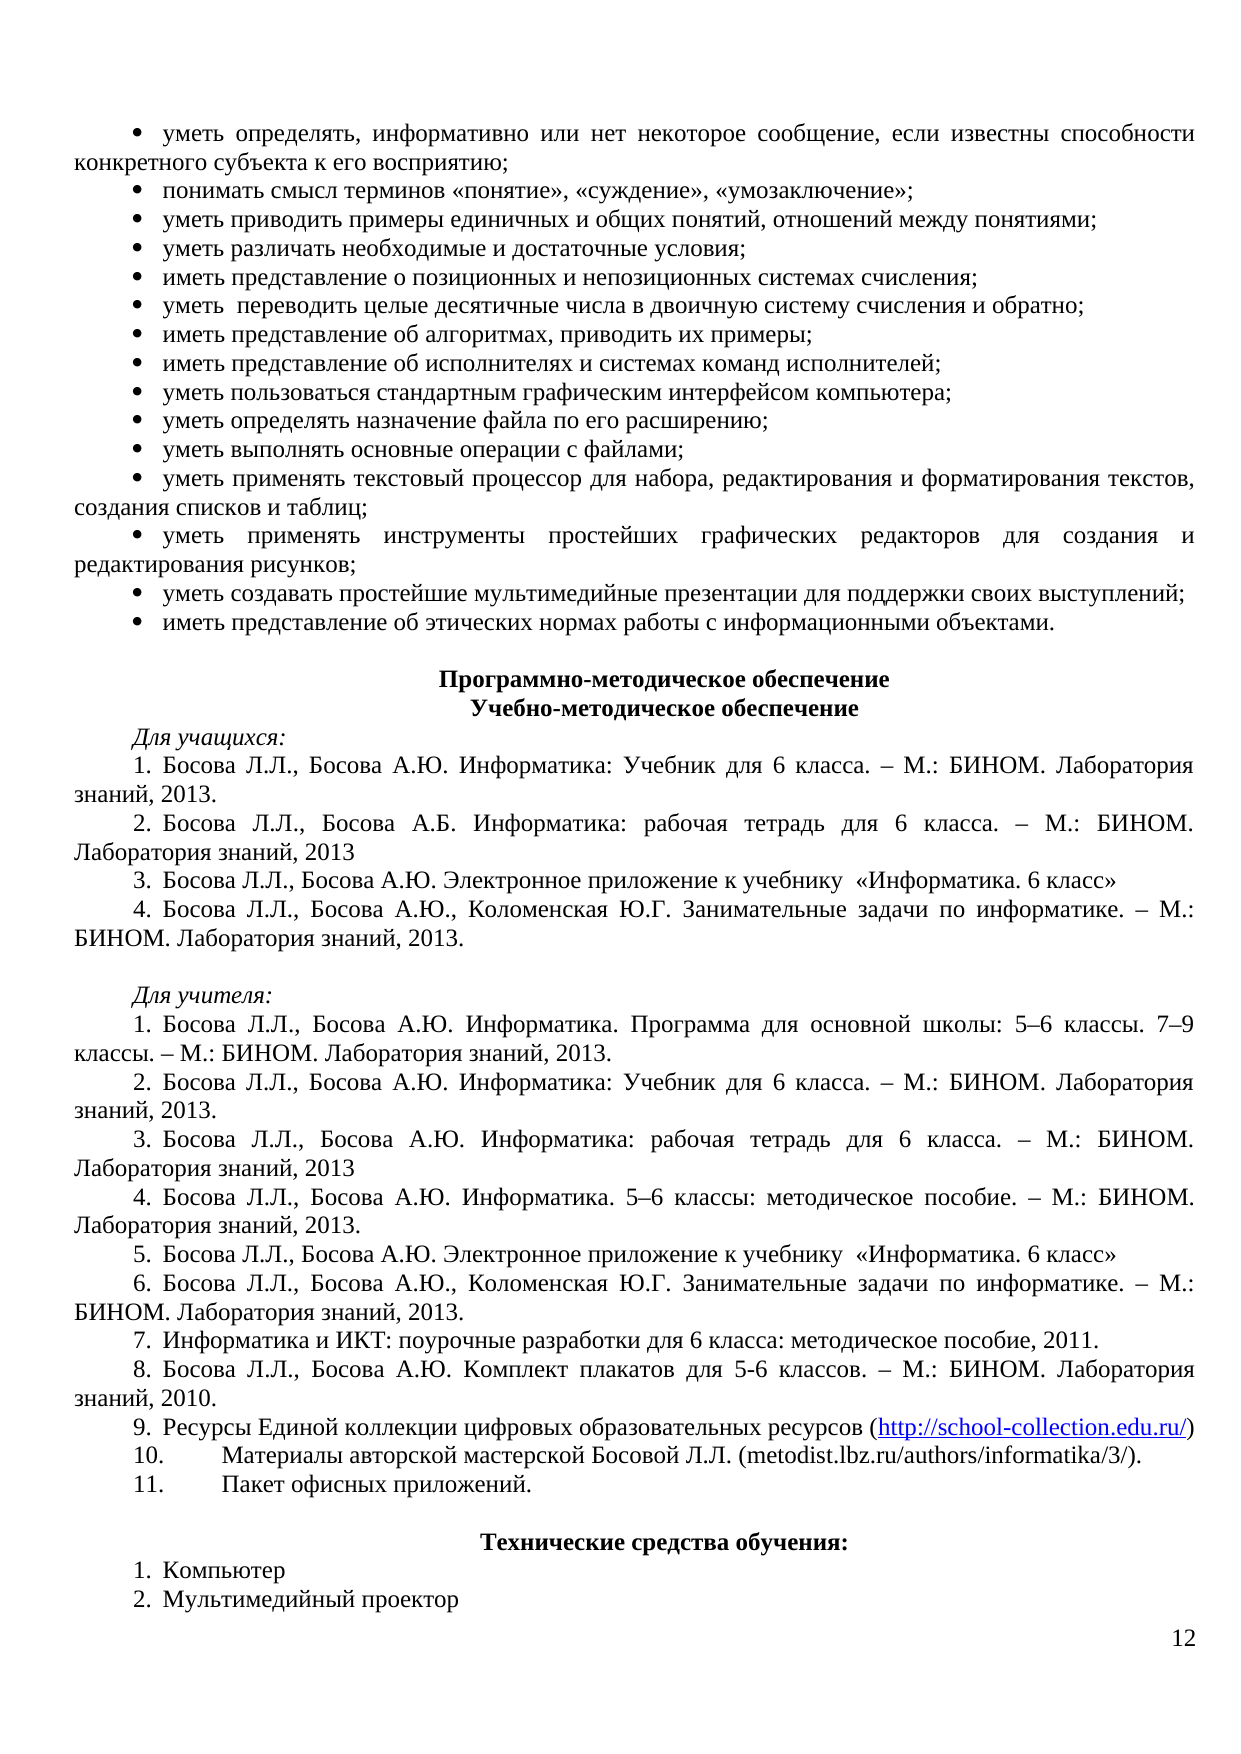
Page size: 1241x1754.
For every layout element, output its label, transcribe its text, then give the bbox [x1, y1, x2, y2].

list Босова Л.Л., Босова А.Ю. Информатика. 5–6 классы: методическое пособие. – М.: БИНОМ. Лаборатория знаний, 2013. [74, 1182, 1196, 1239]
list уметь пользоваться стандартным графическим интерфейсом компьютера; [74, 377, 1196, 406]
text Для учащихся: [74, 722, 1196, 751]
list Босова Л.Л., Босова А.Ю. Информатика. Программа для основной школы: 5–6 классы. 7–9 классы. – М.: БИНОМ. Лаборатория знаний, 2013. [74, 1009, 1196, 1067]
list Босова Л.Л., Босова А.Ю. Информатика: Учебник для 6 класса. – М.: БИНОМ. Лаборатория знаний, 2013. [74, 1067, 1196, 1124]
list уметь применять текстовый процессор для набора, редактирования и форматирования текстов, создания списков и таблиц; [74, 463, 1196, 521]
list иметь представление о позиционных и непозиционных системах счисления; [74, 262, 1196, 291]
list иметь представление об этических нормах работы с информационными объектами. [74, 607, 1196, 636]
subtitle Учебно-методическое обеспечение [74, 693, 1196, 722]
list уметь переводить целые десятичные числа в двоичную систему счисления и обратно; [74, 291, 1196, 319]
list Босова Л.Л., Босова А.Ю. Информатика: Учебник для 6 класса. – М.: БИНОМ. Лаборатория знаний, 2013. [74, 751, 1196, 808]
list Босова Л.Л., Босова А.Ю., Коломенская Ю.Г. Занимательные задачи по информатике. – М.: БИНОМ. Лаборатория знаний, 2013. [74, 1268, 1196, 1326]
list Мультимедийный проектор [74, 1584, 1196, 1613]
list Компьютер [74, 1556, 1196, 1584]
list Ресурсы Единой коллекции цифровых образовательных ресурсов (http://school-collection.edu.ru/) [74, 1412, 1196, 1441]
list Босова Л.Л., Босова А.Ю. Электронное приложение к учебнику «Информатика. 6 класс» [74, 1239, 1196, 1268]
list Босова Л.Л., Босова А.Ю. Электронное приложение к учебнику «Информатика. 6 класс» [74, 866, 1196, 894]
list Материалы авторской мастерской Босовой Л.Л. (metodist.lbz.ru/authors/informatika/3/). [74, 1441, 1196, 1469]
list Пакет офисных приложений. [74, 1469, 1196, 1498]
text Для учителя: [74, 981, 1196, 1009]
list иметь представление об исполнителях и системах команд исполнителей; [74, 348, 1196, 377]
list уметь определять, информативно или нет некоторое сообщение, если известны способности конкретного субъекта к его восприятию; [74, 118, 1196, 176]
list уметь определять назначение файла по его расширению; [74, 406, 1196, 434]
list Босова Л.Л., Босова А.Ю., Коломенская Ю.Г. Занимательные задачи по информатике. – М.: БИНОМ. Лаборатория знаний, 2013. [74, 894, 1196, 952]
list уметь выполнять основные операции с файлами; [74, 434, 1196, 463]
list Босова Л.Л., Босова А.Ю. Информатика: рабочая тетрадь для 6 класса. – М.: БИНОМ. Лаборатория знаний, 2013 [74, 1124, 1196, 1182]
list Информатика и ИКТ: поурочные разработки для 6 класса: методическое пособие, 2011. [74, 1326, 1196, 1354]
subtitle Технические средства обучения: [74, 1527, 1196, 1556]
list уметь создавать простейшие мультимедийные презентации для поддержки своих выступлений; [74, 578, 1196, 607]
subtitle Программно-методическое обеспечение [74, 664, 1196, 693]
list уметь приводить примеры единичных и общих понятий, отношений между понятиями; [74, 204, 1196, 233]
list Босова Л.Л., Босова А.Ю. Комплект плакатов для 5-6 классов. – М.: БИНОМ. Лаборатория знаний, 2010. [74, 1354, 1196, 1412]
list уметь различать необходимые и достаточные условия; [74, 233, 1196, 262]
list Босова Л.Л., Босова А.Б. Информатика: рабочая тетрадь для 6 класса. – М.: БИНОМ. Лаборатория знаний, 2013 [74, 808, 1196, 866]
list понимать смысл терминов «понятие», «суждение», «умозаключение»; [74, 176, 1196, 204]
list уметь применять инструменты простейших графических редакторов для создания и редактирования рисунков; [74, 521, 1196, 578]
list иметь представление об алгоритмах, приводить их примеры; [74, 319, 1196, 348]
